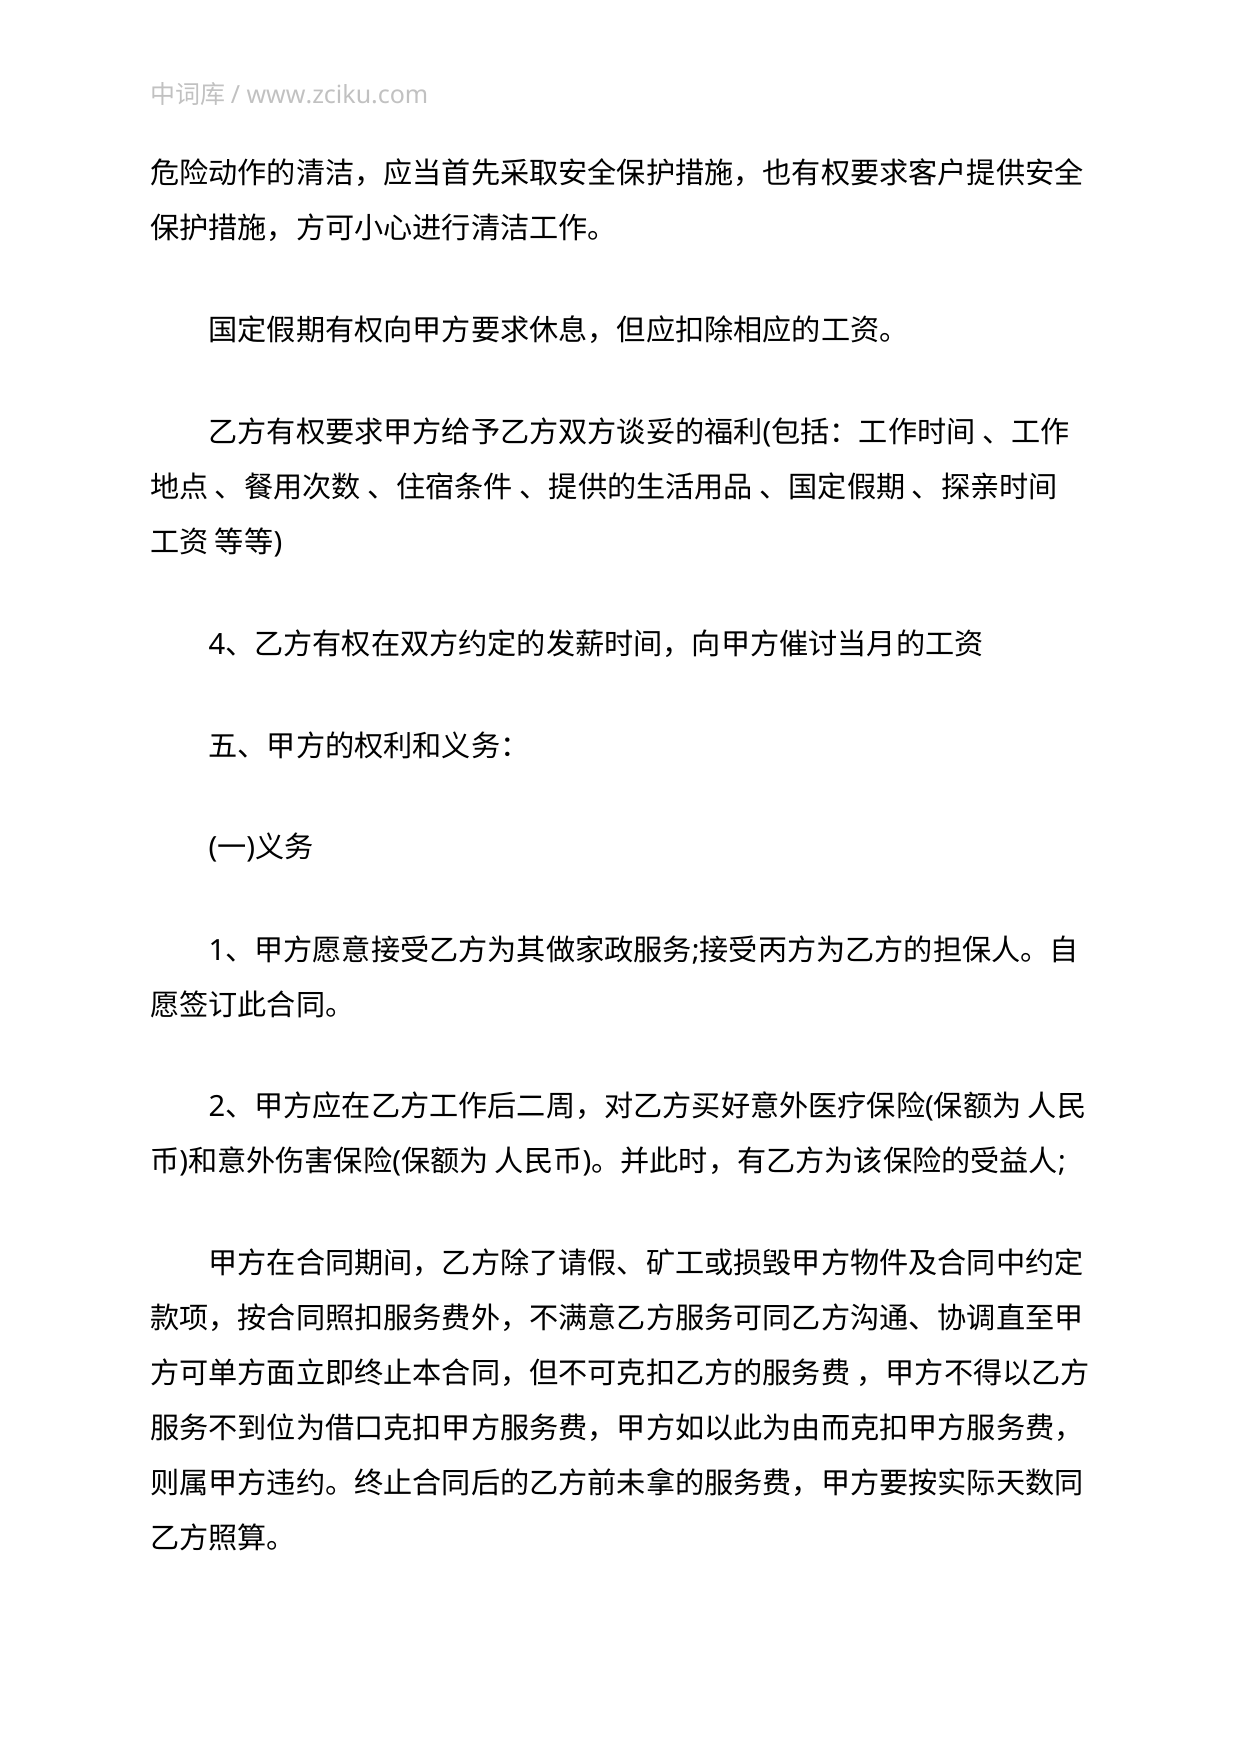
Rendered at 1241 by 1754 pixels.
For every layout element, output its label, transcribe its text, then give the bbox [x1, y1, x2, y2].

text 4、乙方有权在双方约定的发薪时间，向甲方催讨当月的工资 [150, 620, 1090, 663]
text 国定假期有权向甲方要求休息，但应扣除相应的工资。 [150, 307, 1090, 349]
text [150, 150, 1090, 247]
text 乙方有权要求甲方给予乙方双方谈妥的福利(包括：工作时间 、工作地点 、餐用次数 、住宿条件 、提供的生活用品 、国定假期 、探亲时间 工资 等等) [150, 408, 1090, 561]
text 2、甲方应在乙方工作后二周，对乙方买好意外医疗保险(保额为 人民币)和意外伤害保险(保额为 人民币)。并此时，有乙方为该保险的受益人; [150, 1083, 1090, 1180]
text (一)义务 [150, 824, 1090, 866]
text 1、甲方愿意接受乙方为其做家政服务;接受丙方为乙方的担保人。自愿签订此合同。 [150, 926, 1090, 1023]
text 五、甲方的权利和义务： [150, 722, 1090, 764]
text 甲方在合同期间，乙方除了请假、矿工或损毁甲方物件及合同中约定款项，按合同照扣服务费外，不满意乙方服务可同乙方沟通、协调直至甲方可单方面立即终止本合同，但不可克扣乙方的服务费 ，甲方不得以乙方服务不到位为借口克扣甲方服务费，甲方如以此为由而克扣甲方服务费，则属甲方违约。终止合同后的乙方前未拿的服务费，甲方要按实际天数同乙方照算。 [150, 1240, 1090, 1557]
